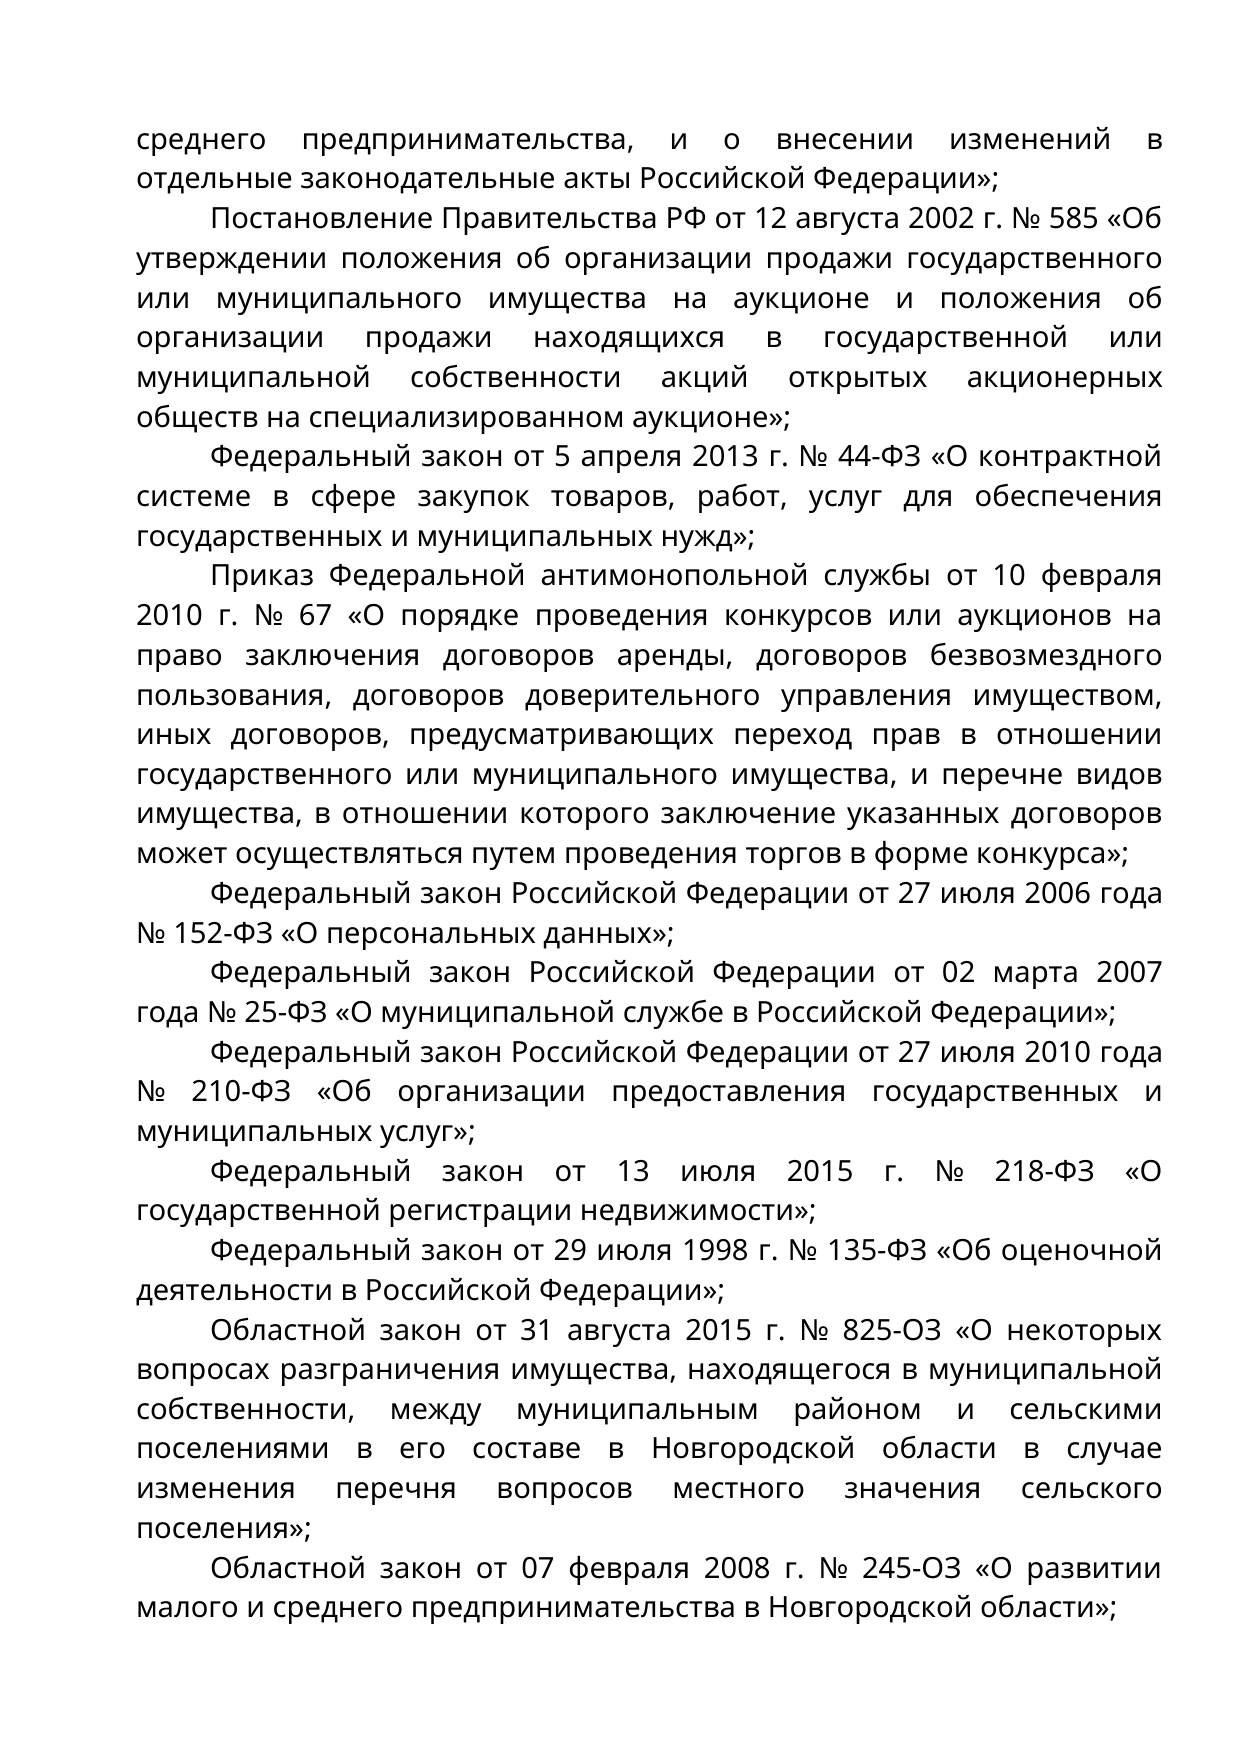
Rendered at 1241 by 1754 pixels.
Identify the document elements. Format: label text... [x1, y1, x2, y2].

text Федеральный закон Российской Федерации от 27 июля 2006 года № 152-ФЗ «О персональных данных»; [136, 872, 1163, 952]
text Областной закон от 31 августа 2015 г. № 825-ОЗ «О некоторых вопросах разграничения имущества, находящегося в муниципальной собственности, между муниципальным районом и сельскими поселениями в его составе в Новгородской области в случае изменения перечня вопросов местного значения сельского поселения»; [136, 1309, 1163, 1547]
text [136, 118, 1163, 197]
text Областной закон от 07 февраля 2008 г. № 245-ОЗ «О развитии малого и среднего предпринимательства в Новгородской области»; [136, 1547, 1163, 1626]
text Федеральный закон от 29 июля 1998 г. № 135-ФЗ «Об оценочной деятельности в Российской Федерации»; [136, 1229, 1163, 1309]
text Федеральный закон от 5 апреля 2013 г. № 44-ФЗ «О контрактной системе в сфере закупок товаров, работ, услуг для обеспечения государственных и муниципальных нужд»; [136, 436, 1163, 555]
text Федеральный закон Российской Федерации от 27 июля 2010 года № 210-ФЗ «Об организации предоставления государственных и муниципальных услуг»; [136, 1031, 1163, 1150]
text Постановление Правительства РФ от 12 августа 2002 г. № 585 «Об утверждении положения об организации продажи государственного или муниципального имущества на аукционе и положения об организации продажи находящихся в государственной или муниципальной собственности акций открытых акционерных обществ на специализированном аукционе»; [136, 197, 1163, 436]
text Приказ Федеральной антимонопольной службы от 10 февраля 2010 г. № 67 «О порядке проведения конкурсов или аукционов на право заключения договоров аренды, договоров безвозмездного пользования, договоров доверительного управления имуществом, иных договоров, предусматривающих переход прав в отношении государственного или муниципального имущества, и перечне видов имущества, в отношении которого заключение указанных договоров может осуществляться путем проведения торгов в форме конкурса»; [136, 555, 1163, 872]
text Федеральный закон от 13 июля 2015 г. № 218-ФЗ «О государственной регистрации недвижимости»; [136, 1150, 1163, 1229]
text Федеральный закон Российской Федерации от 02 марта 2007 года № 25-ФЗ «О муниципальной службе в Российской Федерации»; [136, 952, 1163, 1031]
